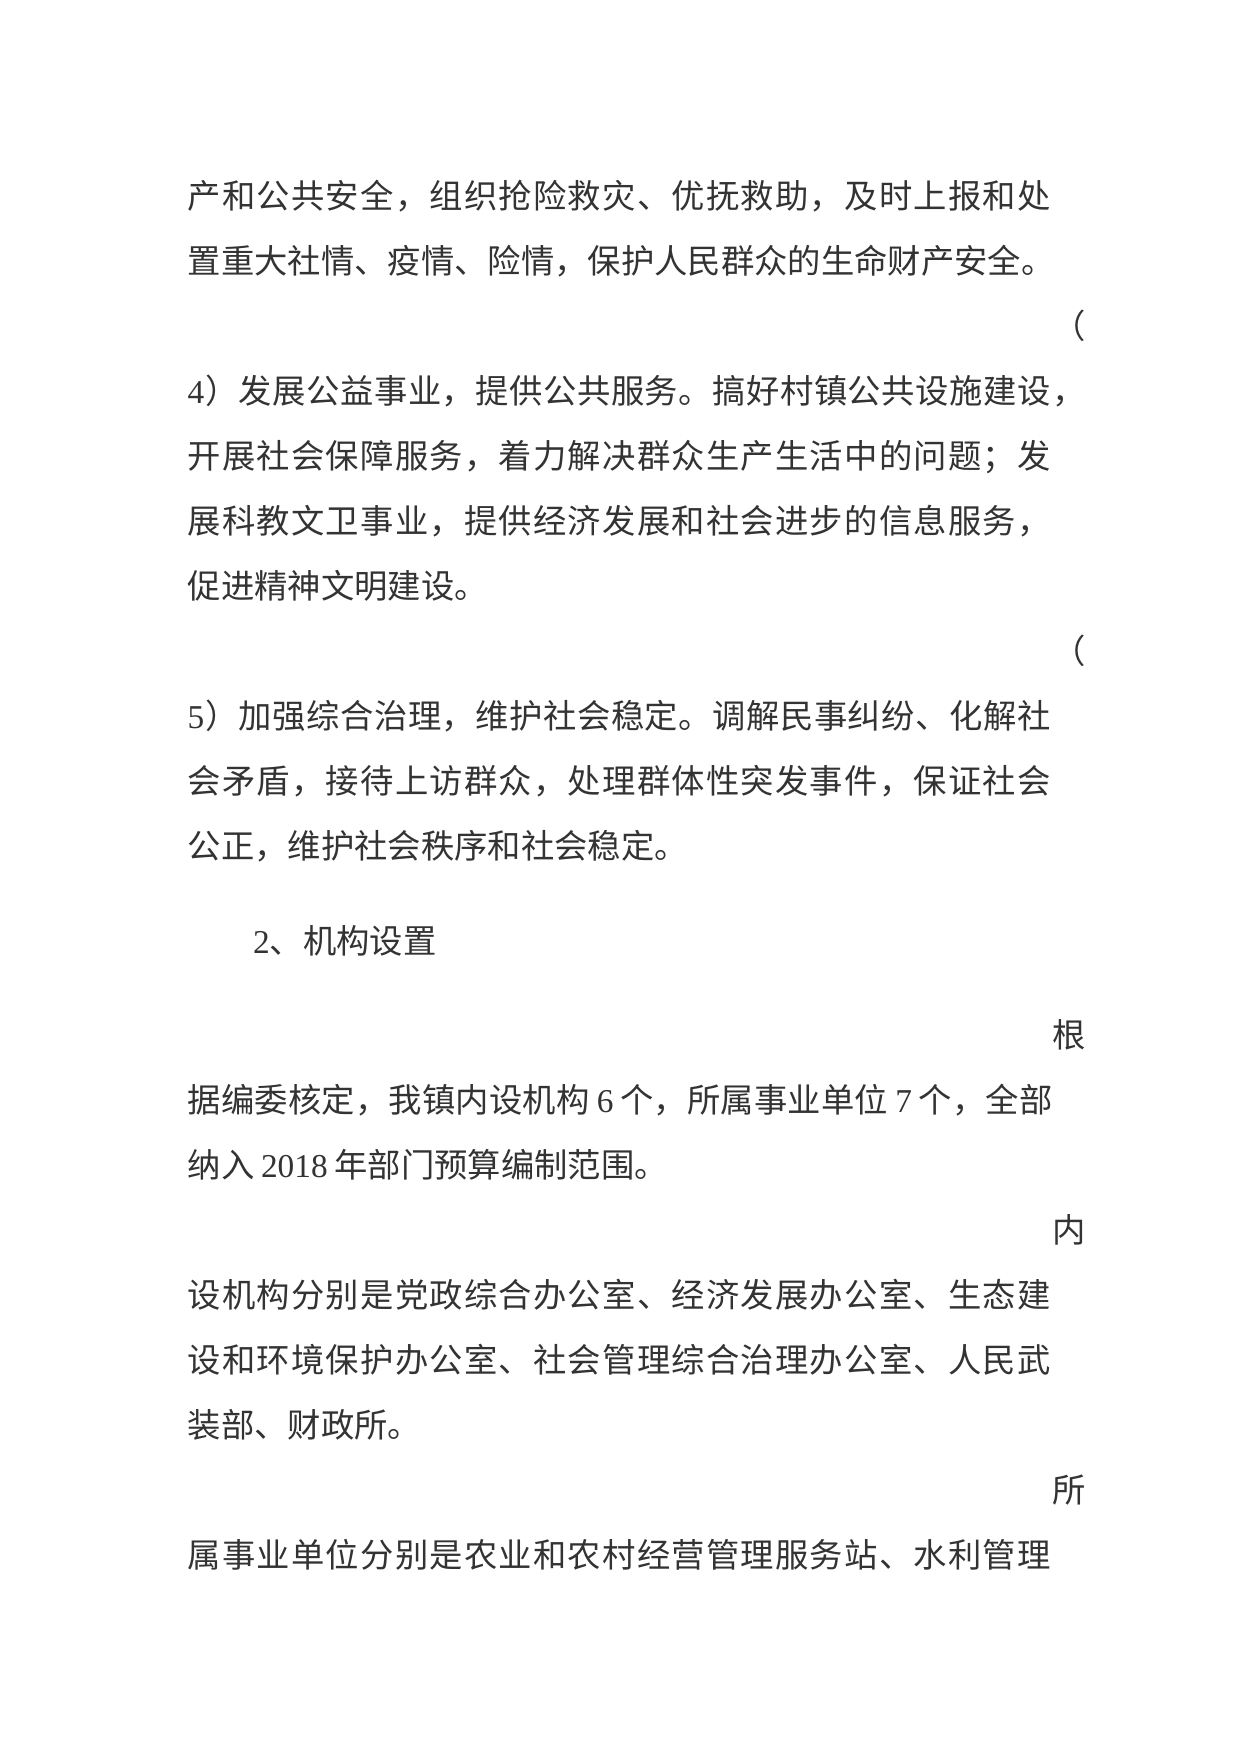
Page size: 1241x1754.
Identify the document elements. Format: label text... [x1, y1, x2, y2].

text 内设机构分别是党政综合办公室、经济发展办公室、生态建设和环境保护办公室、社会管理综合治理办公室、人民武装部、财政所。 [187, 1195, 1053, 1455]
text 根据编委核定，我镇内设机构6个，所属事业单位7个，全部纳入2018年部门预算编制范围。 [187, 1000, 1053, 1195]
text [187, 1455, 1053, 1585]
text 2、机构设置 [187, 906, 1053, 971]
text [187, 162, 1053, 292]
text （4）发展公益事业，提供公共服务。搞好村镇公共设施建设，开展社会保障服务，着力解决群众生产生活中的问题；发展科教文卫事业，提供经济发展和社会进步的信息服务，促进精神文明建设。 [187, 292, 1053, 617]
text （5）加强综合治理，维护社会稳定。调解民事纠纷、化解社会矛盾，接待上访群众，处理群体性突发事件，保证社会公正，维护社会秩序和社会稳定。 [187, 617, 1053, 877]
